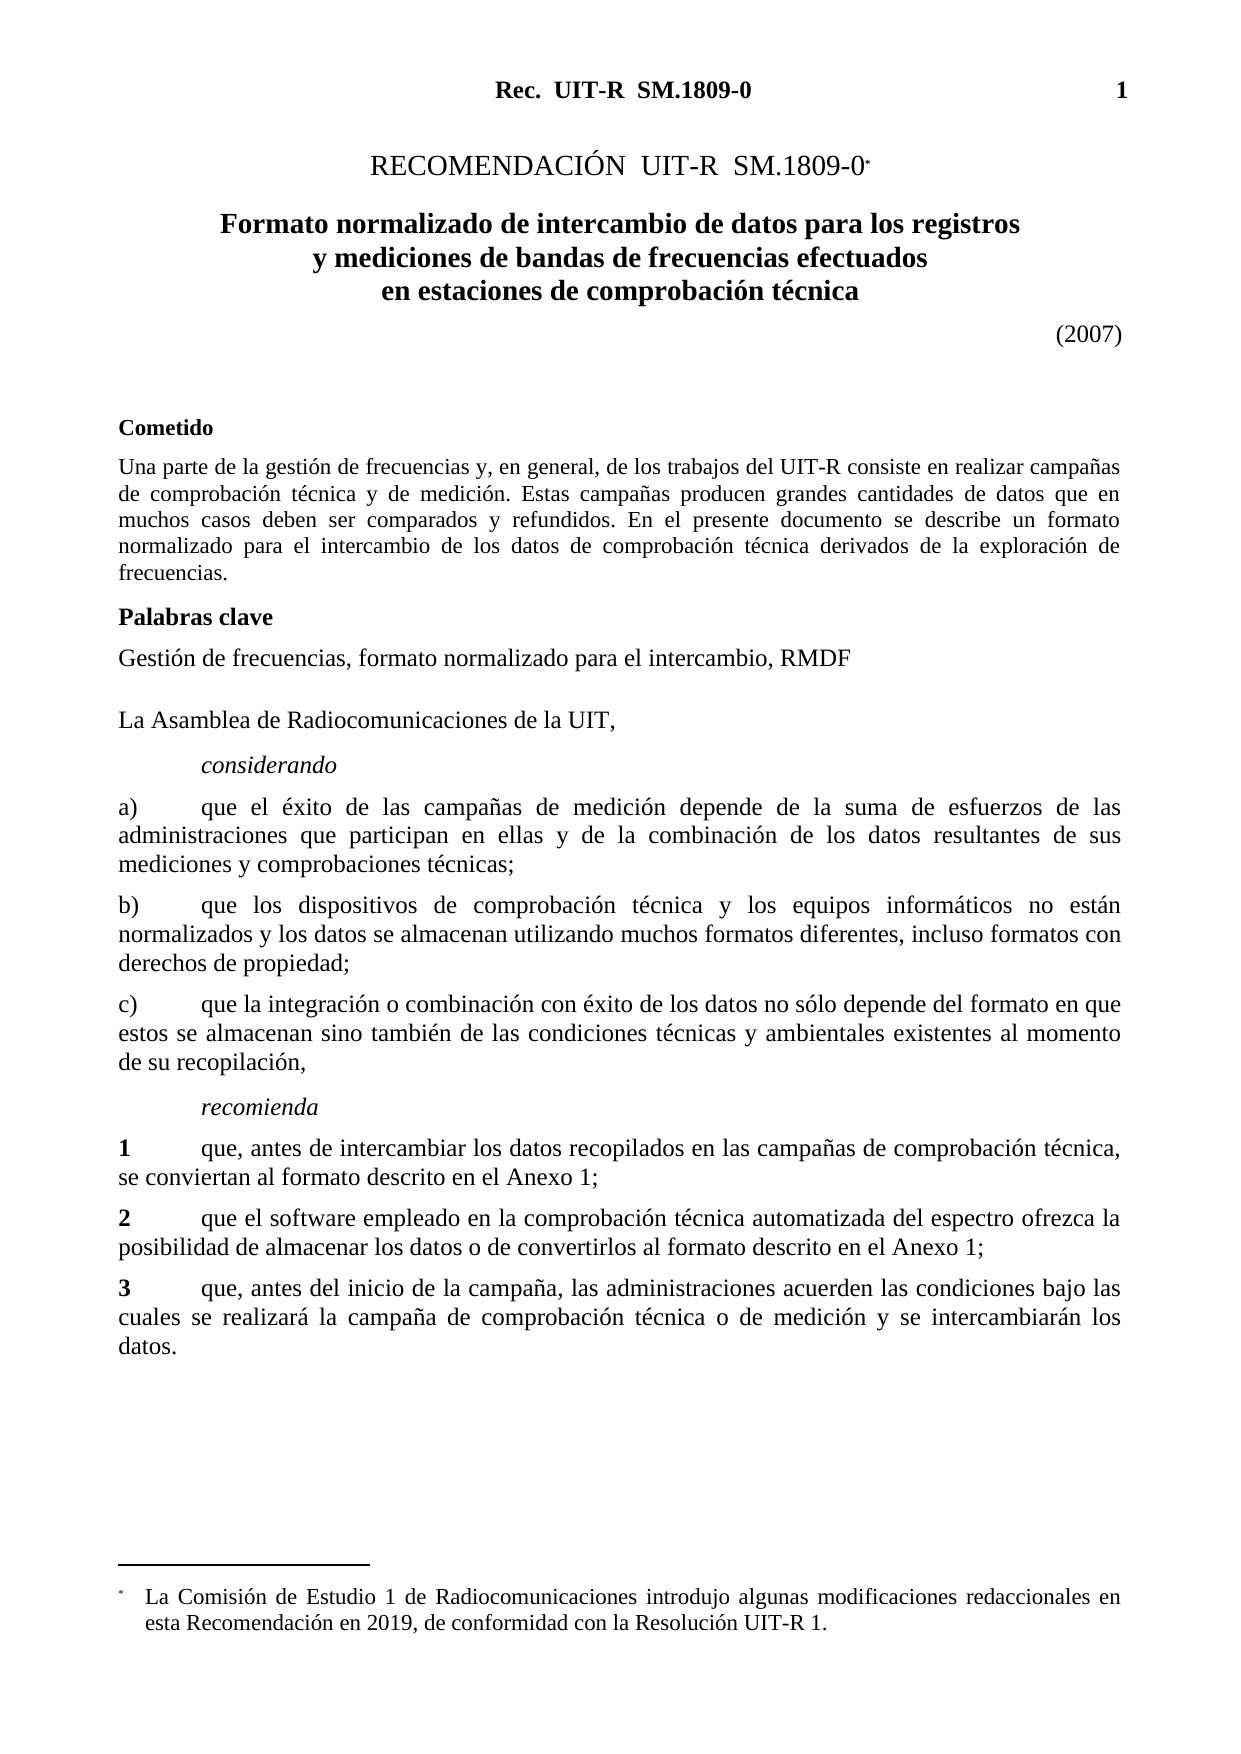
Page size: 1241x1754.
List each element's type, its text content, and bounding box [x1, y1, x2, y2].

text Gestión de frecuencias, formato normalizado para el intercambio, RMDF [118, 643, 1122, 672]
title Formato normalizado de intercambio de datos para los registros y mediciones de bandas de frecuencias efectuados en estaciones de comprobación técnica [118, 206, 1122, 307]
text 1 que, antes de intercambiar los datos recopilados en las campañas de comprobación técnica, se conviertan al formato descrito en el Anexo 1; [118, 1133, 1122, 1191]
text considerando [201, 750, 1122, 779]
subtitle Cometido [118, 414, 1122, 441]
text recomienda [201, 1092, 1122, 1121]
text (2007) [118, 319, 1122, 348]
text RECOMENDACIÓN UIT-R SM.1809-0* [118, 148, 1122, 181]
title La Asamblea de Radiocomunicaciones de la UIT, [118, 705, 1122, 734]
text Una parte de la gestión de frecuencias y, en general, de los trabajos del UIT-R consiste en realizar campañas de comprobación técnica y de medición. Estas campañas producen grandes cantidades de datos que en muchos casos deben ser comparados y refundidos. En el presente documento se describe un formato normalizado para el intercambio de los datos de comprobación técnica derivados de la exploración de frecuencias. [118, 453, 1122, 585]
text 2 que el software empleado en la comprobación técnica automatizada del espectro ofrezca la posibilidad de almacenar los datos o de convertirlos al formato descrito en el Anexo 1; [118, 1203, 1122, 1261]
text 3 que, antes del inicio de la campaña, las administraciones acuerden las condiciones bajo las cuales se realizará la campaña de comprobación técnica o de medición y se intercambiarán los datos. [118, 1273, 1122, 1359]
subtitle Palabras clave [118, 602, 1122, 630]
text c) que la integración o combinación con éxito de los datos no sólo depende del formato en que estos se almacenan sino también de las condiciones técnicas y ambientales existentes al momento de su recopilación, [118, 989, 1122, 1075]
text a) que el éxito de las campañas de medición depende de la suma de esfuerzos de las administraciones que participan en ellas y de la combinación de los datos resultantes de sus mediciones y comprobaciones técnicas; [118, 792, 1122, 878]
text b) que los dispositivos de comprobación técnica y los equipos informáticos no están normalizados y los datos se almacenan utilizando muchos formatos diferentes, incluso formatos con derechos de propiedad; [118, 890, 1122, 977]
